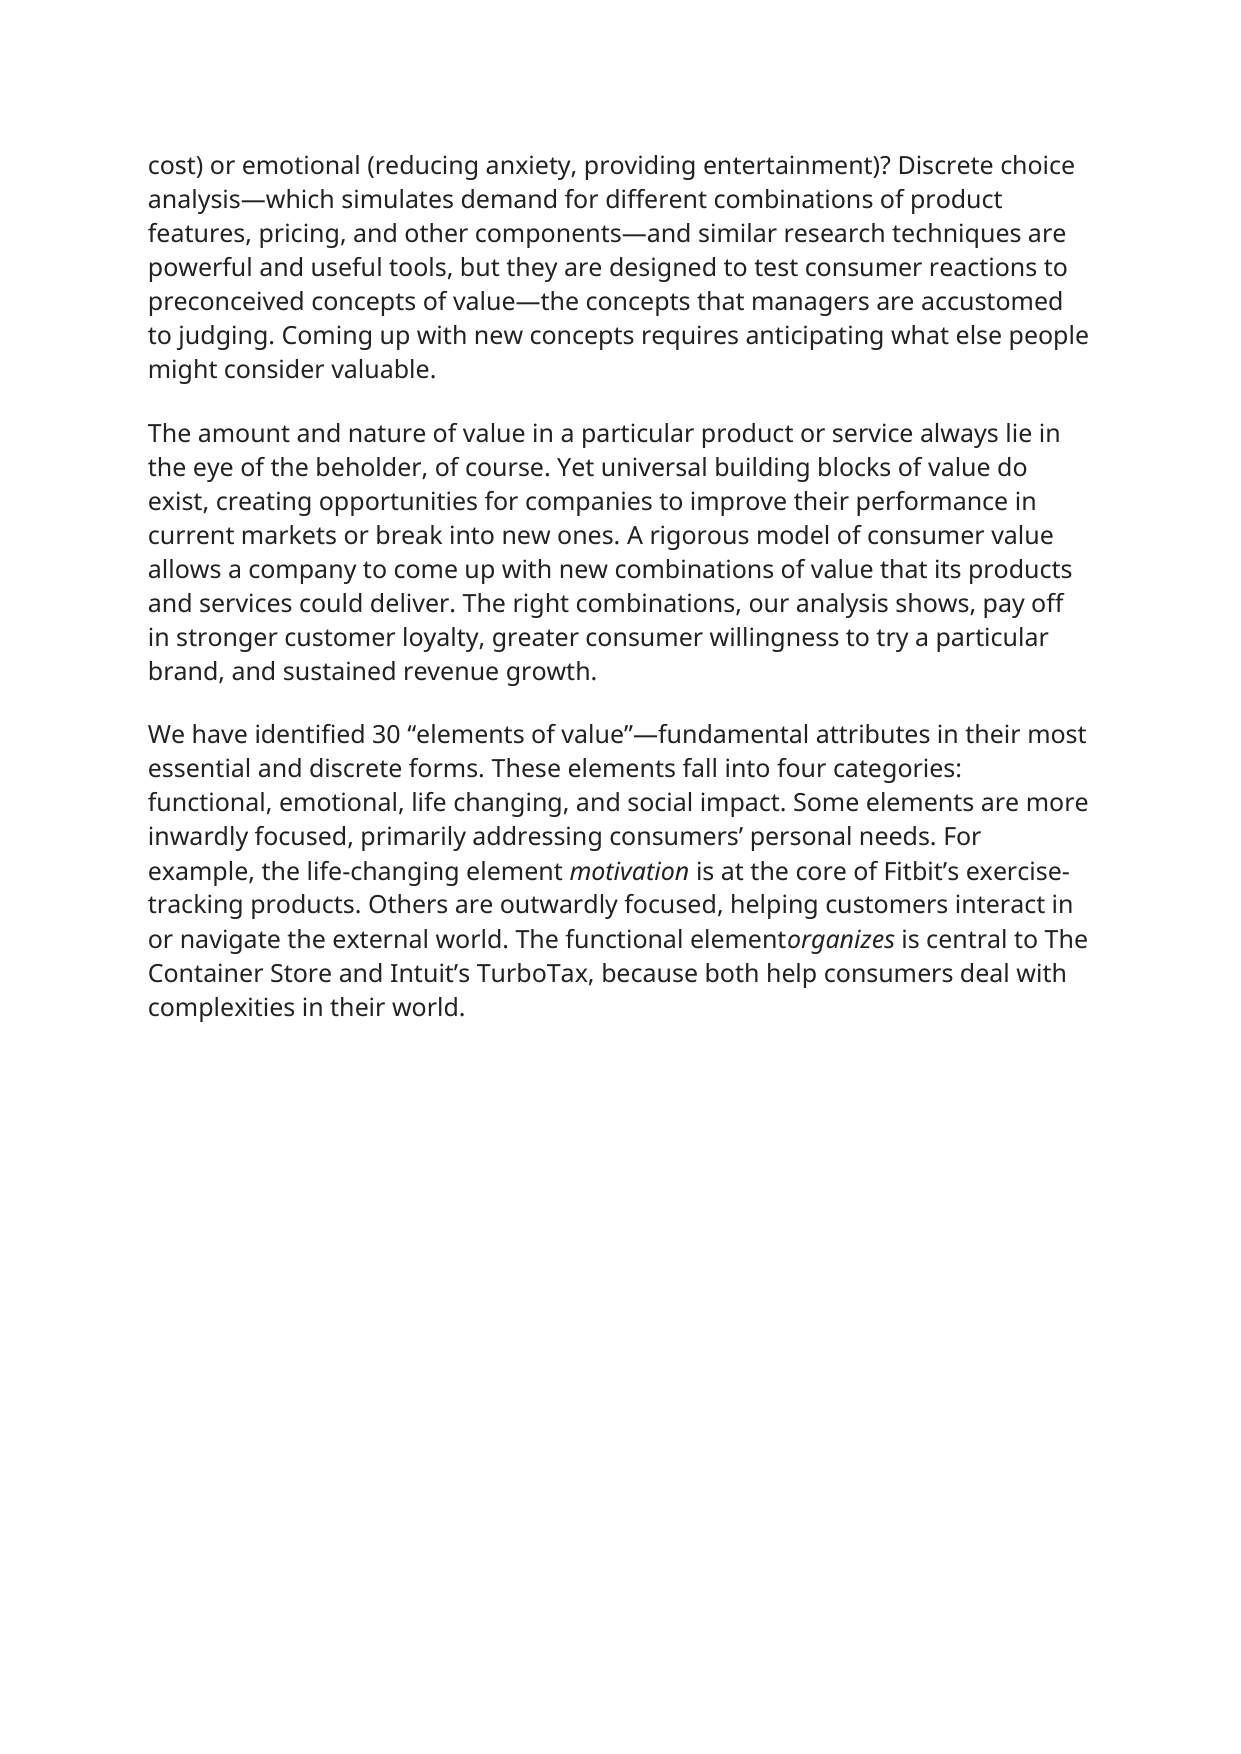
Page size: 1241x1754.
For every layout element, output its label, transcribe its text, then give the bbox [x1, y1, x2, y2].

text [148, 148, 1093, 386]
text The amount and nature of value in a particular product or service always lie in the eye of the beholder, of course. Yet universal building blocks of value do exist, creating opportunities for companies to improve their performance in current markets or break into new ones. A rigorous model of consumer value allows a company to come up with new combinations of value that its products and services could deliver. The right combinations, our analysis shows, pay off in stronger customer loyalty, greater consumer willingness to try a particular brand, and sustained revenue growth. [148, 415, 1093, 688]
text We have identified 30 “elements of value”—fundamental attributes in their most essential and discrete forms. These elements fall into four categories: functional, emotional, life changing, and social impact. Some elements are more inwardly focused, primarily addressing consumers’ personal needs. For example, the life-changing element motivation is at the core of Fitbit’s exercise-tracking products. Others are outwardly focused, helping customers interact in or navigate the external world. The functional elementorganizes is central to The Container Store and Intuit’s TurboTax, because both help consumers deal with complexities in their world. [148, 717, 1093, 1023]
